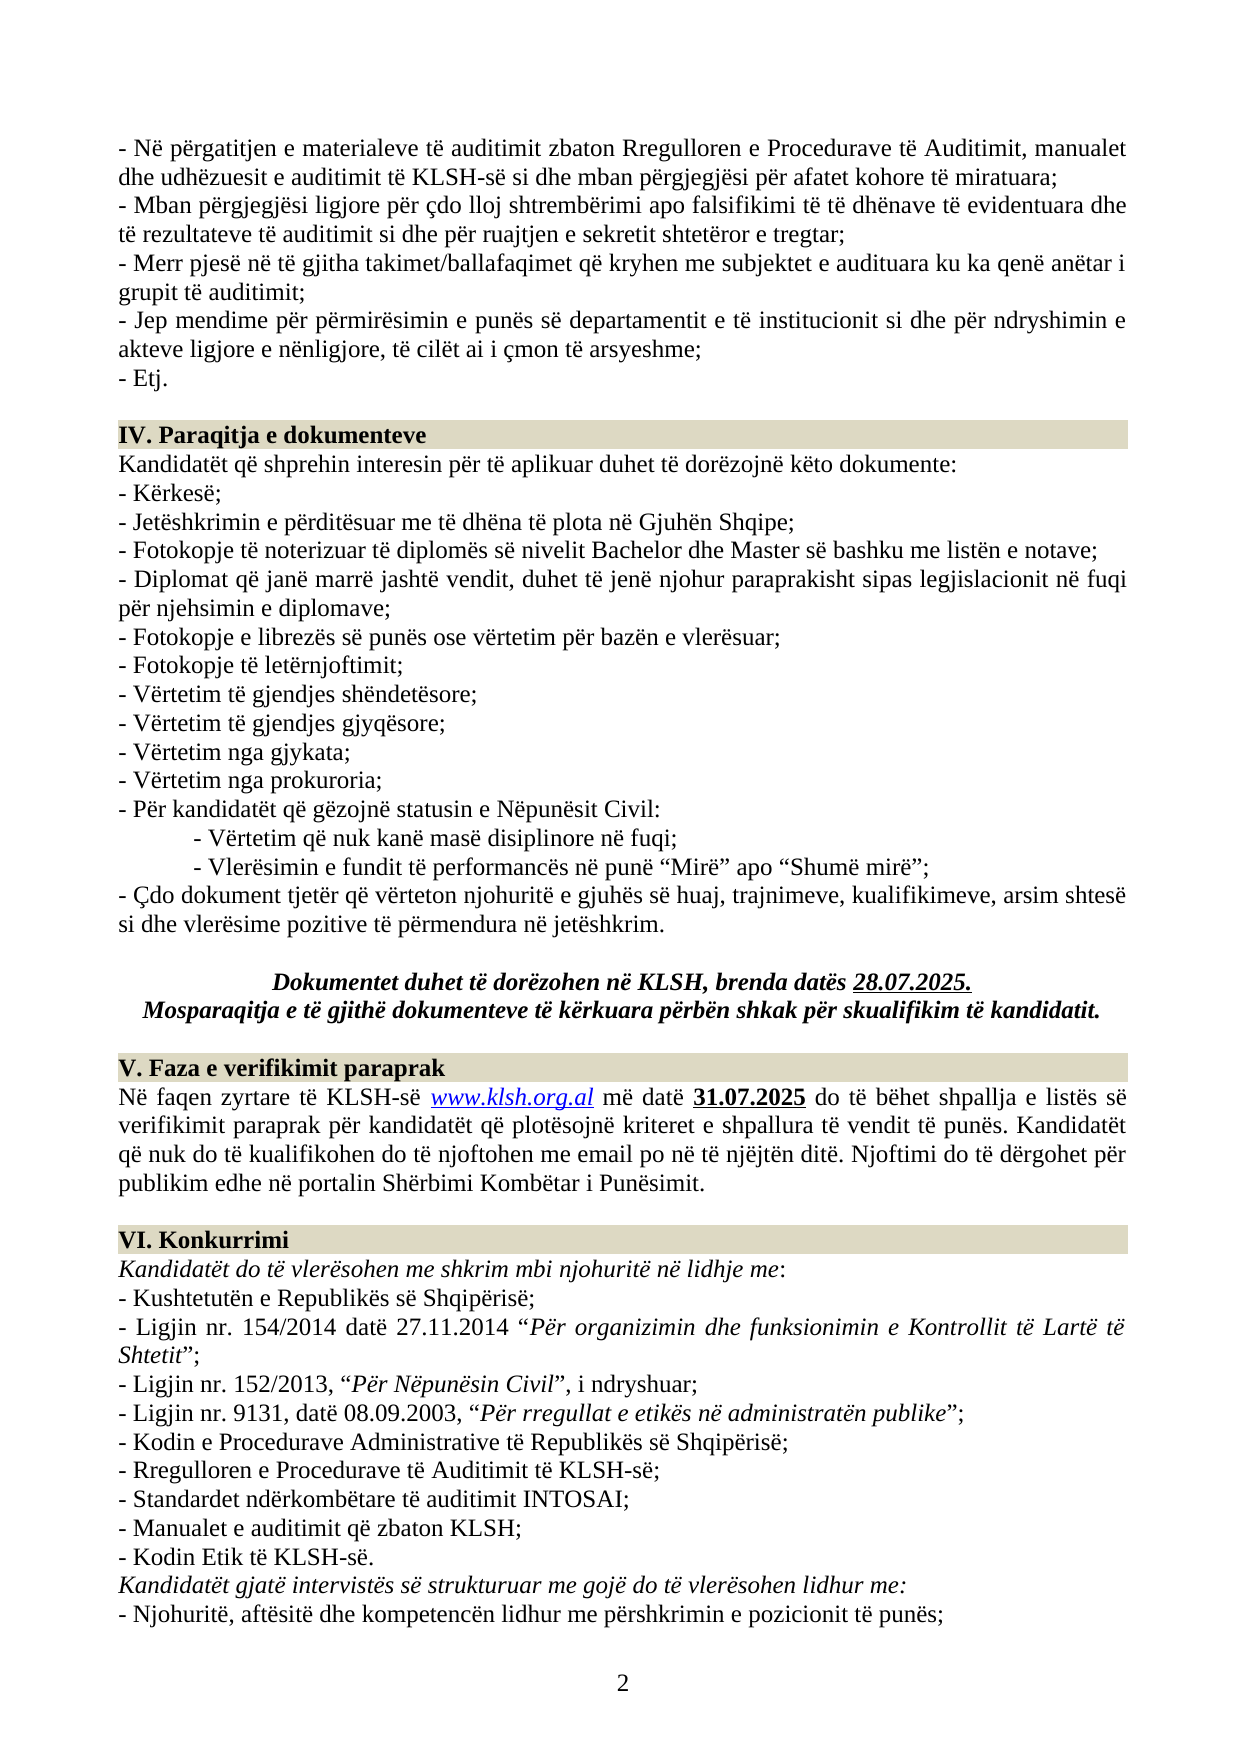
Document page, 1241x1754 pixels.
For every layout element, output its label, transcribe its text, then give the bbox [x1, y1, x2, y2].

text - Jep mendime për përmirësimin e punës së departamentit e të institucionit si dhe për ndryshimin e akteve ligjore e nënligjore, të cilët ai i çmon të arsyeshme; [118, 305, 1128, 363]
text IV. Paraqitja e dokumenteve [118, 420, 1128, 449]
text - Jetëshkrimin e përditësuar me të dhëna të plota në Gjuhën Shqipe; [118, 507, 1128, 535]
text - Kodin e Procedurave Administrative të Republikës së Shqipërisë; [118, 1427, 1128, 1455]
text - Fotokopje e librezës së punës ose vërtetim për bazën e vlerësuar; [118, 622, 1128, 650]
text - Kërkesë; [118, 478, 1128, 507]
text - Kodin Etik të KLSH-së. [118, 1542, 1128, 1570]
text Dokumentet duhet të dorëzohen në KLSH, brenda datës 28.07.2025. [118, 967, 1128, 995]
text - Merr pjesë në të gjitha takimet/ballafaqimet që kryhen me subjektet e audituara ku ka qenë anëtar i grupit të auditimit; [118, 248, 1128, 305]
text - Rregulloren e Procedurave të Auditimit të KLSH-së; [118, 1455, 1128, 1484]
text Kandidatët do të vlerësohen me shkrim mbi njohuritë në lidhje me: [118, 1254, 1128, 1283]
text - Vërtetim nga prokuroria; [118, 765, 1128, 794]
text Kandidatët që shprehin interesin për të aplikuar duhet të dorëzojnë këto dokumente: [118, 449, 1128, 478]
text - Manualet e auditimit që zbaton KLSH; [118, 1513, 1128, 1542]
text - Në përgatitjen e materialeve të auditimit zbaton Rregulloren e Procedurave të Auditimit, manualet dhe udhëzuesit e auditimit të KLSH-së si dhe mban përgjegjësi për afatet kohore të miratuara; [118, 133, 1128, 190]
text - Kushtetutën e Republikës së Shqipërisë; [118, 1283, 1128, 1312]
text V. Faza e verifikimit paraprak [118, 1053, 1128, 1082]
text - Vlerësimin e fundit të performancës në punë “Mirë” apo “Shumë mirë”; [118, 852, 1128, 880]
text - Mban përgjegjësi ligjore për çdo lloj shtrembërimi apo falsifikimi të të dhënave të evidentuara dhe të rezultateve të auditimit si dhe për ruajtjen e sekretit shtetëror e tregtar; [118, 190, 1128, 248]
text VI. Konkurrimi [118, 1225, 1128, 1254]
text - Standardet ndërkombëtare të auditimit INTOSAI; [118, 1484, 1128, 1513]
text - Etj. [118, 363, 1128, 392]
text - Për kandidatët që gëzojnë statusin e Nëpunësit Civil: [118, 794, 1128, 823]
text - Vërtetim të gjendjes shëndetësore; [118, 679, 1128, 708]
text Mosparaqitja e të gjithë dokumenteve të kërkuara përbën shkak për skualifikim të kandidatit. [118, 995, 1128, 1024]
text - Fotokopje të noterizuar të diplomës së nivelit Bachelor dhe Master së bashku me listën e notave; [118, 535, 1128, 564]
text - Vërtetim të gjendjes gjyqësore; [118, 708, 1128, 737]
text - Diplomat që janë marrë jashtë vendit, duhet të jenë njohur paraprakisht sipas legjislacionit në fuqi për njehsimin e diplomave; [118, 564, 1128, 622]
text - Vërtetim nga gjykata; [118, 737, 1128, 765]
text - Ligjin nr. 154/2014 datë 27.11.2014 “Për organizimin dhe funksionimin e Kontrollit të Lartë të Shtetit”; [118, 1312, 1128, 1369]
text Në faqen zyrtare të KLSH-së www.klsh.org.al më datë 31.07.2025 do të bëhet shpallja e listës së verifikimit paraprak për kandidatët që plotësojnë kriteret e shpallura të vendit të punës. Kandidatët që nuk do të kualifikohen do të njoftohen me email po në të njëjtën ditë. Njoftimi do të dërgohet për publikim edhe në portalin Shërbimi Kombëtar i Punësimit. [118, 1082, 1128, 1197]
text - Çdo dokument tjetër që vërteton njohuritë e gjuhës së huaj, trajnimeve, kualifikimeve, arsim shtesë si dhe vlerësime pozitive të përmendura në jetëshkrim. [118, 880, 1128, 938]
text - Vërtetim që nuk kanë masë disiplinore në fuqi; [118, 823, 1128, 852]
text - Ligjin nr. 152/2013, “Për Nëpunësin Civil”, i ndryshuar; [118, 1369, 1128, 1398]
text - Ligjin nr. 9131, datë 08.09.2003, “Për rregullat e etikës në administratën publike”; [118, 1398, 1128, 1427]
text Kandidatët gjatë intervistës së strukturuar me gojë do të vlerësohen lidhur me: [118, 1570, 1128, 1599]
text - Njohuritë, aftësitë dhe kompetencën lidhur me përshkrimin e pozicionit të punës; [118, 1599, 1128, 1628]
text - Fotokopje të letërnjoftimit; [118, 650, 1128, 679]
